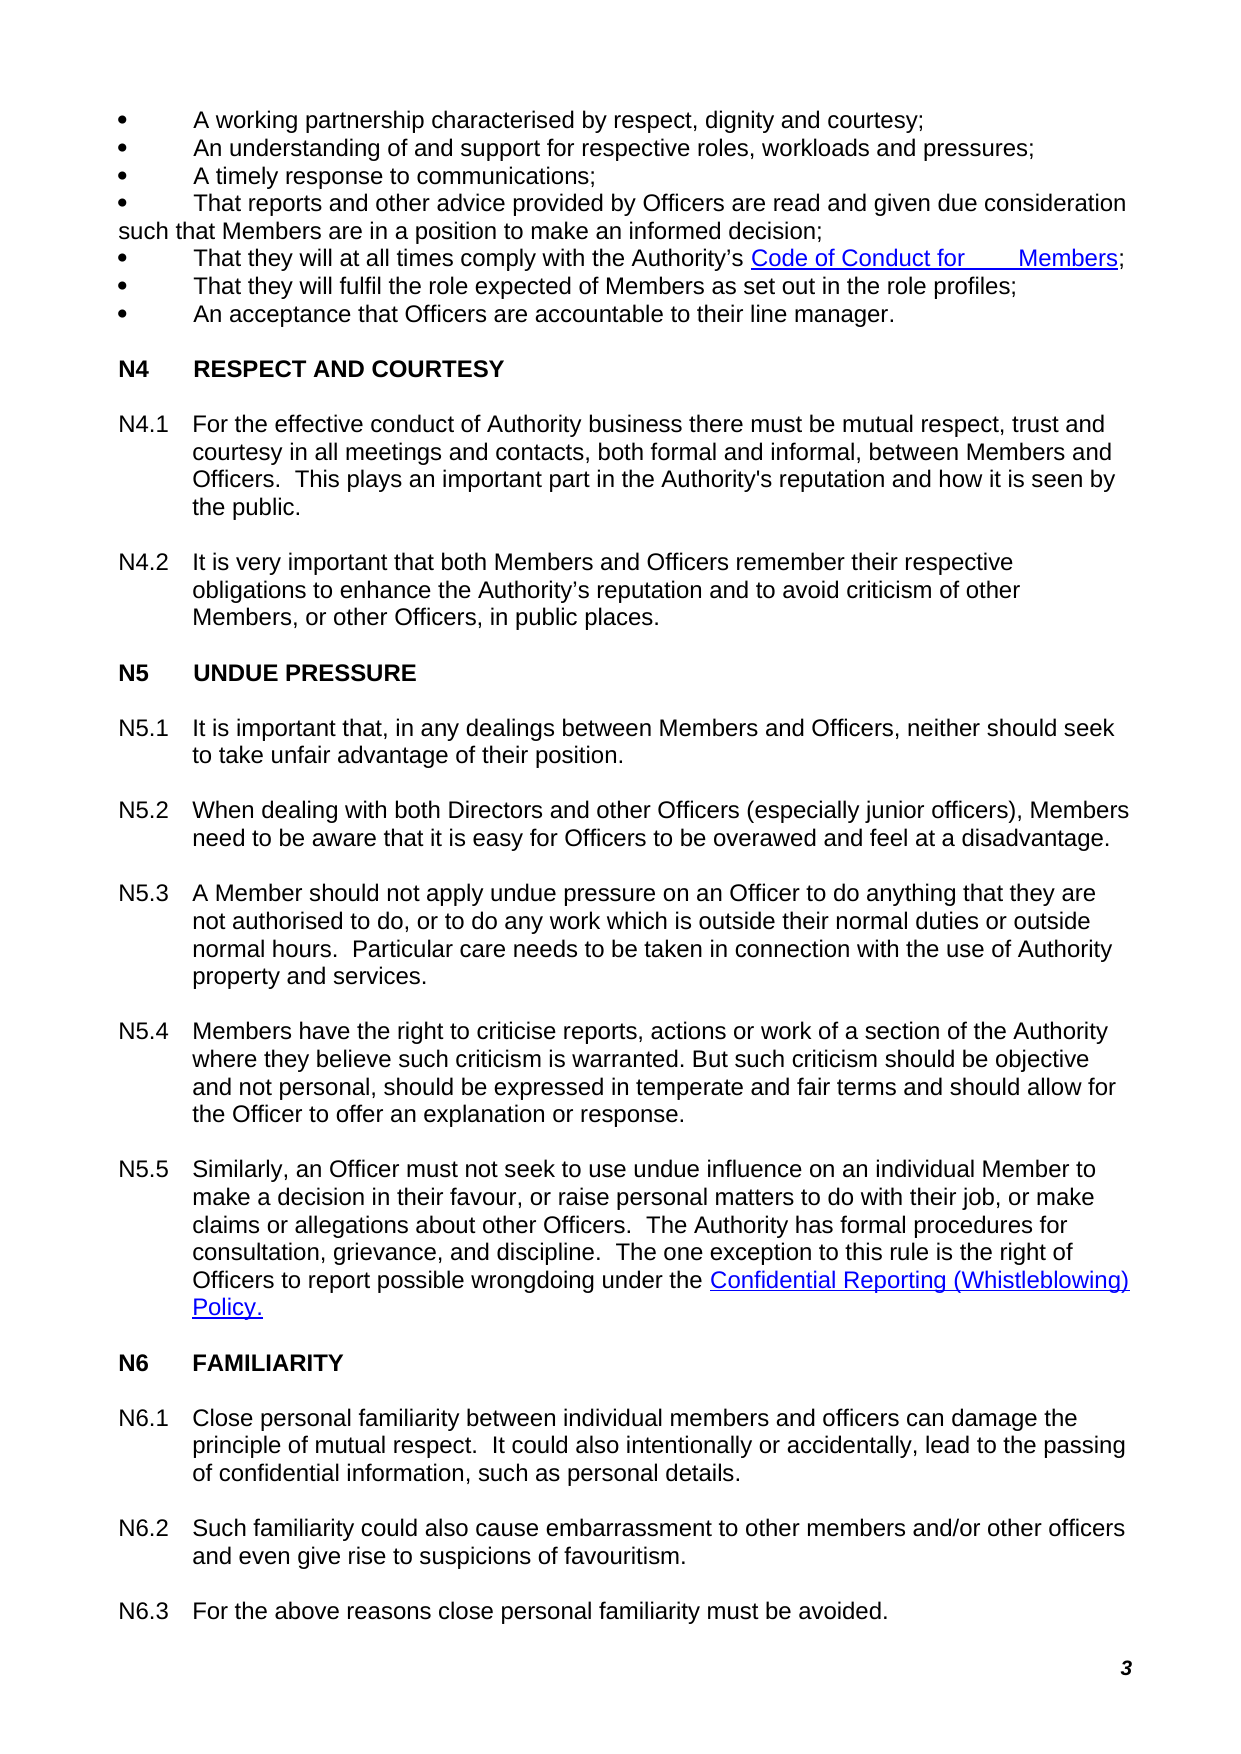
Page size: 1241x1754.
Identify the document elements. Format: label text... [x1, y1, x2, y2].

text N5.2 When dealing with both Directors and other Officers (especially junior officers), Members need to be aware that it is easy for Officers to be overawed and feel at a disadvantage. [118, 796, 1134, 852]
text N5.5 Similarly, an Officer must not seek to use undue influence on an individual Member to make a decision in their favour, or raise personal matters to do with their job, or make claims or allegations about other Officers. The Authority has formal procedures for consultation, grievance, and discipline. The one exception to this rule is the right of Officers to report possible wrongdoing under the Confidential Reporting (Whistleblowing) Policy. [118, 1155, 1134, 1321]
list That reports and other advice provided by Officers are read and given due consideration such that Members are in a position to make an informed decision; [118, 189, 1134, 244]
list That they will fulfil the role expected of Members as set out in the role profiles; [118, 272, 1134, 299]
text N5.1 It is important that, in any dealings between Members and Officers, neither should seek to take unfair advantage of their position. [118, 714, 1134, 769]
text N6.1 Close personal familiarity between individual members and officers can damage the principle of mutual respect. It could also intentionally or accidentally, lead to the passing of confidential information, such as personal details. [118, 1404, 1134, 1487]
text N6 FAMILIARITY [118, 1348, 1134, 1376]
text N5 UNDUE PRESSURE [118, 658, 1134, 686]
list An understanding of and support for respective roles, workloads and pressures; [118, 134, 1134, 162]
text N4.2 It is very important that both Members and Officers remember their respective obligations to enhance the Authority’s reputation and to avoid criticism of other Members, or other Officers, in public places. [118, 548, 1134, 631]
text N4.1 For the effective conduct of Authority business there must be mutual respect, trust and courtesy in all meetings and contacts, both formal and informal, between Members and Officers. This plays an important part in the Authority's reputation and how it is seen by the public. [118, 410, 1134, 520]
text N5.3 A Member should not apply undue pressure on an Officer to do anything that they are not authorised to do, or to do any work which is outside their normal duties or outside normal hours. Particular care needs to be taken in connection with the use of Authority property and services. [118, 879, 1134, 990]
list A working partnership characterised by respect, dignity and courtesy; [118, 106, 1134, 134]
list That they will at all times comply with the Authority’s Code of Conduct for Members; [118, 244, 1134, 272]
text N6.3 For the above reasons close personal familiarity must be avoided. [118, 1597, 1134, 1624]
text N6.2 Such familiarity could also cause embarrassment to other members and/or other officers and even give rise to suspicions of favouritism. [118, 1514, 1134, 1569]
text N5.4 Members have the right to criticise reports, actions or work of a section of the Authority where they believe such criticism is warranted. But such criticism should be objective and not personal, should be expressed in temperate and fair terms and should allow for the Officer to offer an explanation or response. [118, 1017, 1134, 1128]
list An acceptance that Officers are accountable to their line manager. [118, 299, 1134, 327]
list A timely response to communications; [118, 162, 1134, 189]
text N4 RESPECT AND COURTESY [118, 355, 1134, 382]
